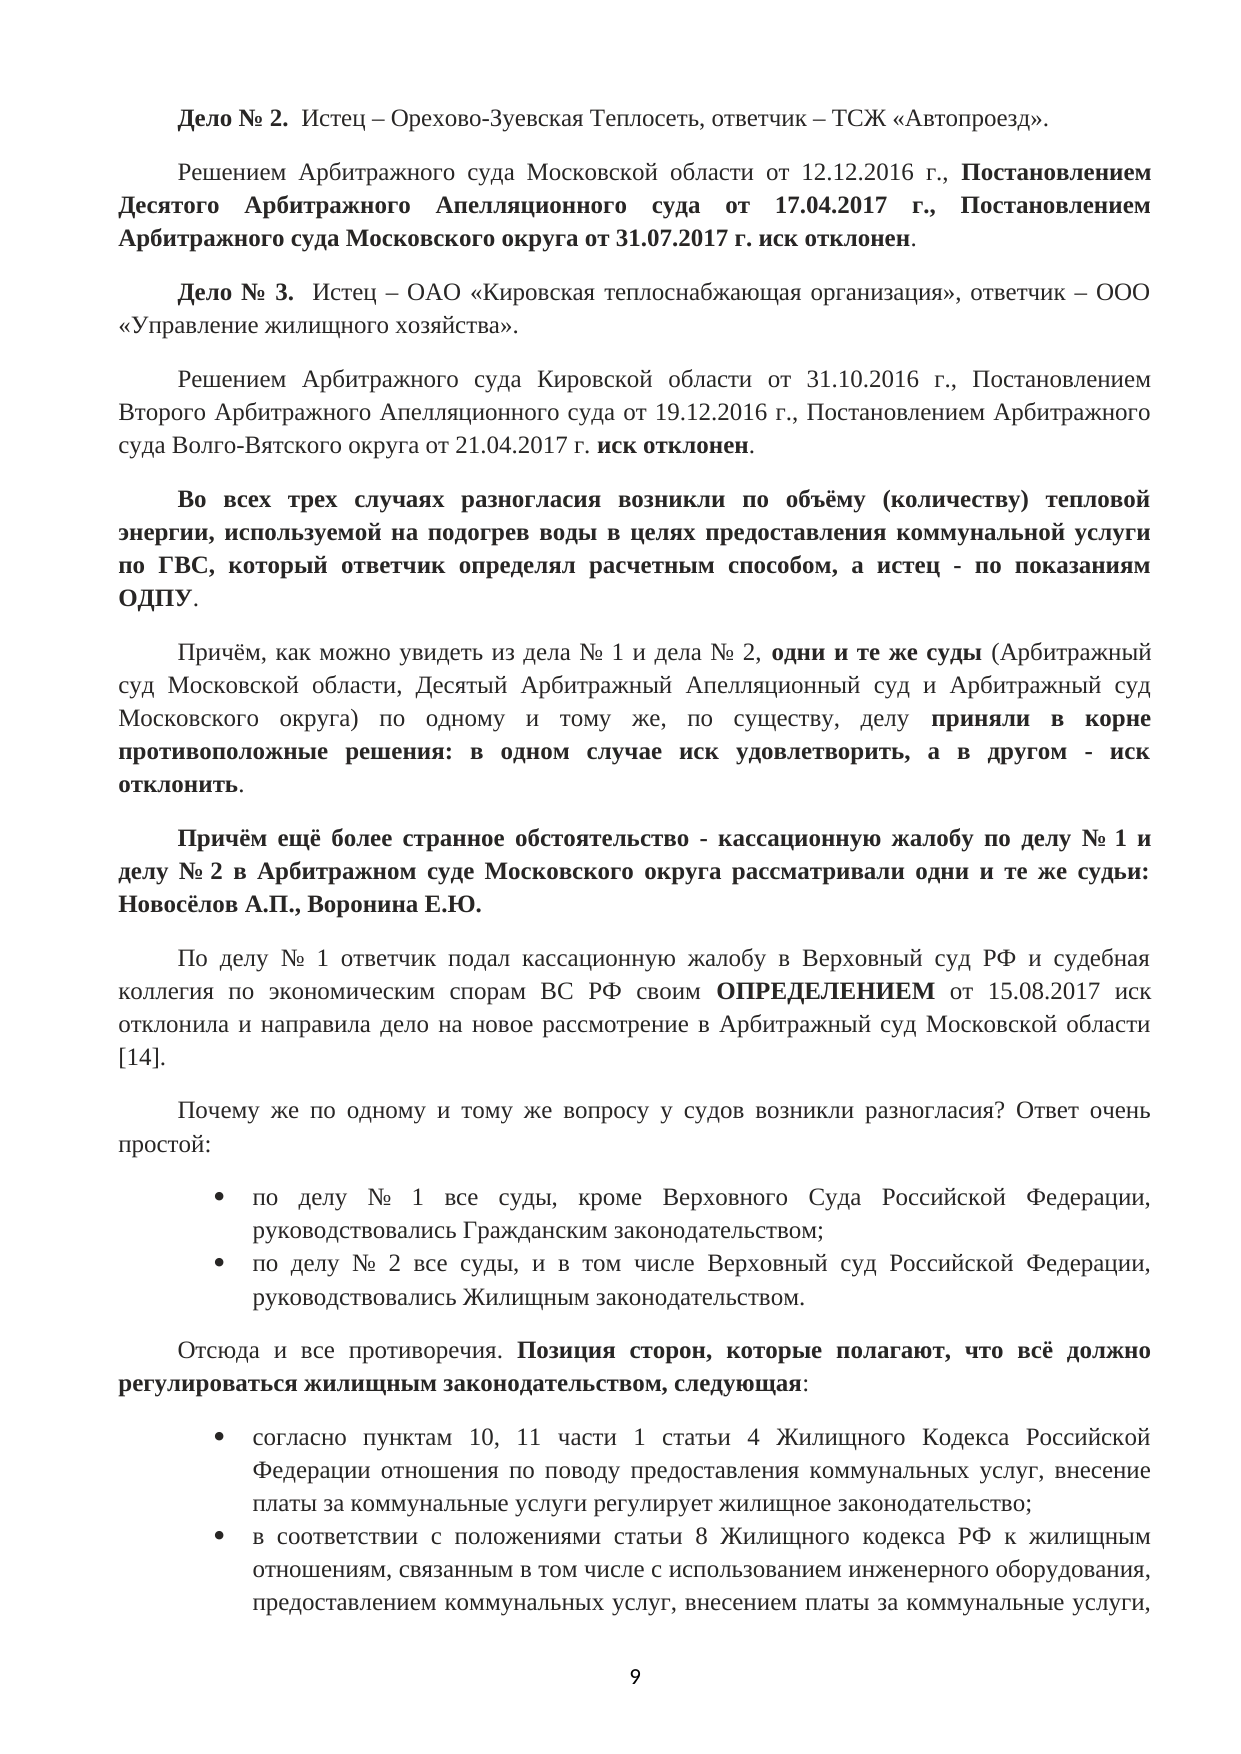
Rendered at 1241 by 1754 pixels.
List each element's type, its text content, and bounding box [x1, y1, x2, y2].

text Причём ещё более странное обстоятельство - кассационную жалобу по делу № 1 и делу № 2 в Арбитражном суде Московского округа рассматривали одни и те же судьи: Новосёлов А.П., Воронина Е.Ю. [118, 884, 1152, 918]
text По делу № 1 ответчик подал кассационную жалобу в Верховный суд РФ и судебная коллегия по экономическим спорам ВС РФ своим ОПРЕДЕЛЕНИЕМ от 15.08.2017 иск отклонила и направила дело на новое рассмотрение в Арбитражный суд Московской области [14]. [118, 1037, 1152, 1071]
text Решением Арбитражного суда Кировской области от 31.10.2016 г., Постановлением Второго Арбитражного Апелляционного суда от 19.12.2016 г., Постановлением Арбитражного суда Волго-Вятского округа от 21.04.2017 г. иск отклонен. [118, 426, 1152, 459]
list согласно пунктам 10, 11 части 1 статьи 4 Жилищного Кодекса Российской Федерации отношения по поводу предоставления коммунальных услуг, внесение платы за коммунальные услуги регулирует жилищное законодательство; [215, 1422, 1152, 1517]
text Отсюда и все противоречия. Позиция сторон, которые полагают, что всё должно регулироваться жилищным законодательством, следующая: [118, 1335, 1152, 1397]
text По делу № 1 ответчик подал кассационную жалобу в Верховный суд РФ и судебная коллегия по экономическим спорам ВС РФ своим ОПРЕДЕЛЕНИЕМ от 15.08.2017 иск отклонила и направила дело на новое рассмотрение в Арбитражный суд Московской области [14]. [118, 943, 1152, 976]
text Причём ещё более странное обстоятельство - кассационную жалобу по делу № 1 и делу № 2 в Арбитражном суде Московского округа рассматривали одни и те же судьи: Новосёлов А.П., Воронина Е.Ю. [118, 823, 1152, 856]
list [215, 1521, 1152, 1616]
text Во всех трех случаях разногласия возникли по объёму (количеству) тепловой энергии, используемой на подогрев воды в целях предоставления коммунальной услуги по ГВС, который ответчик определял расчетным способом, а истец - по показаниям ОДПУ. [118, 579, 1152, 612]
list по делу № 2 все суды, и в том числе Верховный суд Российской Федерации, руководствовались Жилищным законодательством. [215, 1248, 1152, 1310]
text Решением Арбитражного суда Кировской области от 31.10.2016 г., Постановлением Второго Арбитражного Апелляционного суда от 19.12.2016 г., Постановлением Арбитражного суда Волго-Вятского округа от 21.04.2017 г. иск отклонен. [118, 364, 1152, 397]
list по делу № 1 все суды, кроме Верховного Суда Российской Федерации, руководствовались Гражданским законодательством; [215, 1182, 1152, 1244]
text Дело № 2. Истец – Орехово-Зуевская Теплосеть, ответчик – ТСЖ «Автопроезд». [118, 103, 1152, 132]
text Почему же по одному и тому же вопросу у судов возникли разногласия? Ответ очень простой: [118, 1096, 1152, 1157]
text Причём, как можно увидеть из дела № 1 и дела № 2, одни и те же суды (Арбитражный суд Московской области, Десятый Арбитражный Апелляционный суд и Арбитражный суд Московского округа) по одному и тому же, по существу, делу приняли в корне противоположные решения: в одном случае иск удовлетворить, а в другом - иск отклонить. [118, 765, 1152, 798]
text Решением Арбитражного суда Московской области от 12.12.2016 г., Постановлением Десятого Арбитражного Апелляционного суда от 17.04.2017 г., Постановлением Арбитражного суда Московского округа от 31.07.2017 г. иск отклонен. [118, 219, 1152, 252]
text Причём, как можно увидеть из дела № 1 и дела № 2, одни и те же суды (Арбитражный суд Московской области, Десятый Арбитражный Апелляционный суд и Арбитражный суд Московского округа) по одному и тому же, по существу, делу приняли в корне противоположные решения: в одном случае иск удовлетворить, а в другом - иск отклонить. [118, 637, 1152, 670]
text Во всех трех случаях разногласия возникли по объёму (количеству) тепловой энергии, используемой на подогрев воды в целях предоставления коммунальной услуги по ГВС, который ответчик определял расчетным способом, а истец - по показаниям ОДПУ. [118, 484, 1152, 517]
text Решением Арбитражного суда Московской области от 12.12.2016 г., Постановлением Десятого Арбитражного Апелляционного суда от 17.04.2017 г., Постановлением Арбитражного суда Московского округа от 31.07.2017 г. иск отклонен. [118, 157, 1152, 190]
text Дело № 3. Истец – ОАО «Кировская теплоснабжающая организация», ответчик – ООО «Управление жилищного хозяйства». [118, 277, 1152, 339]
